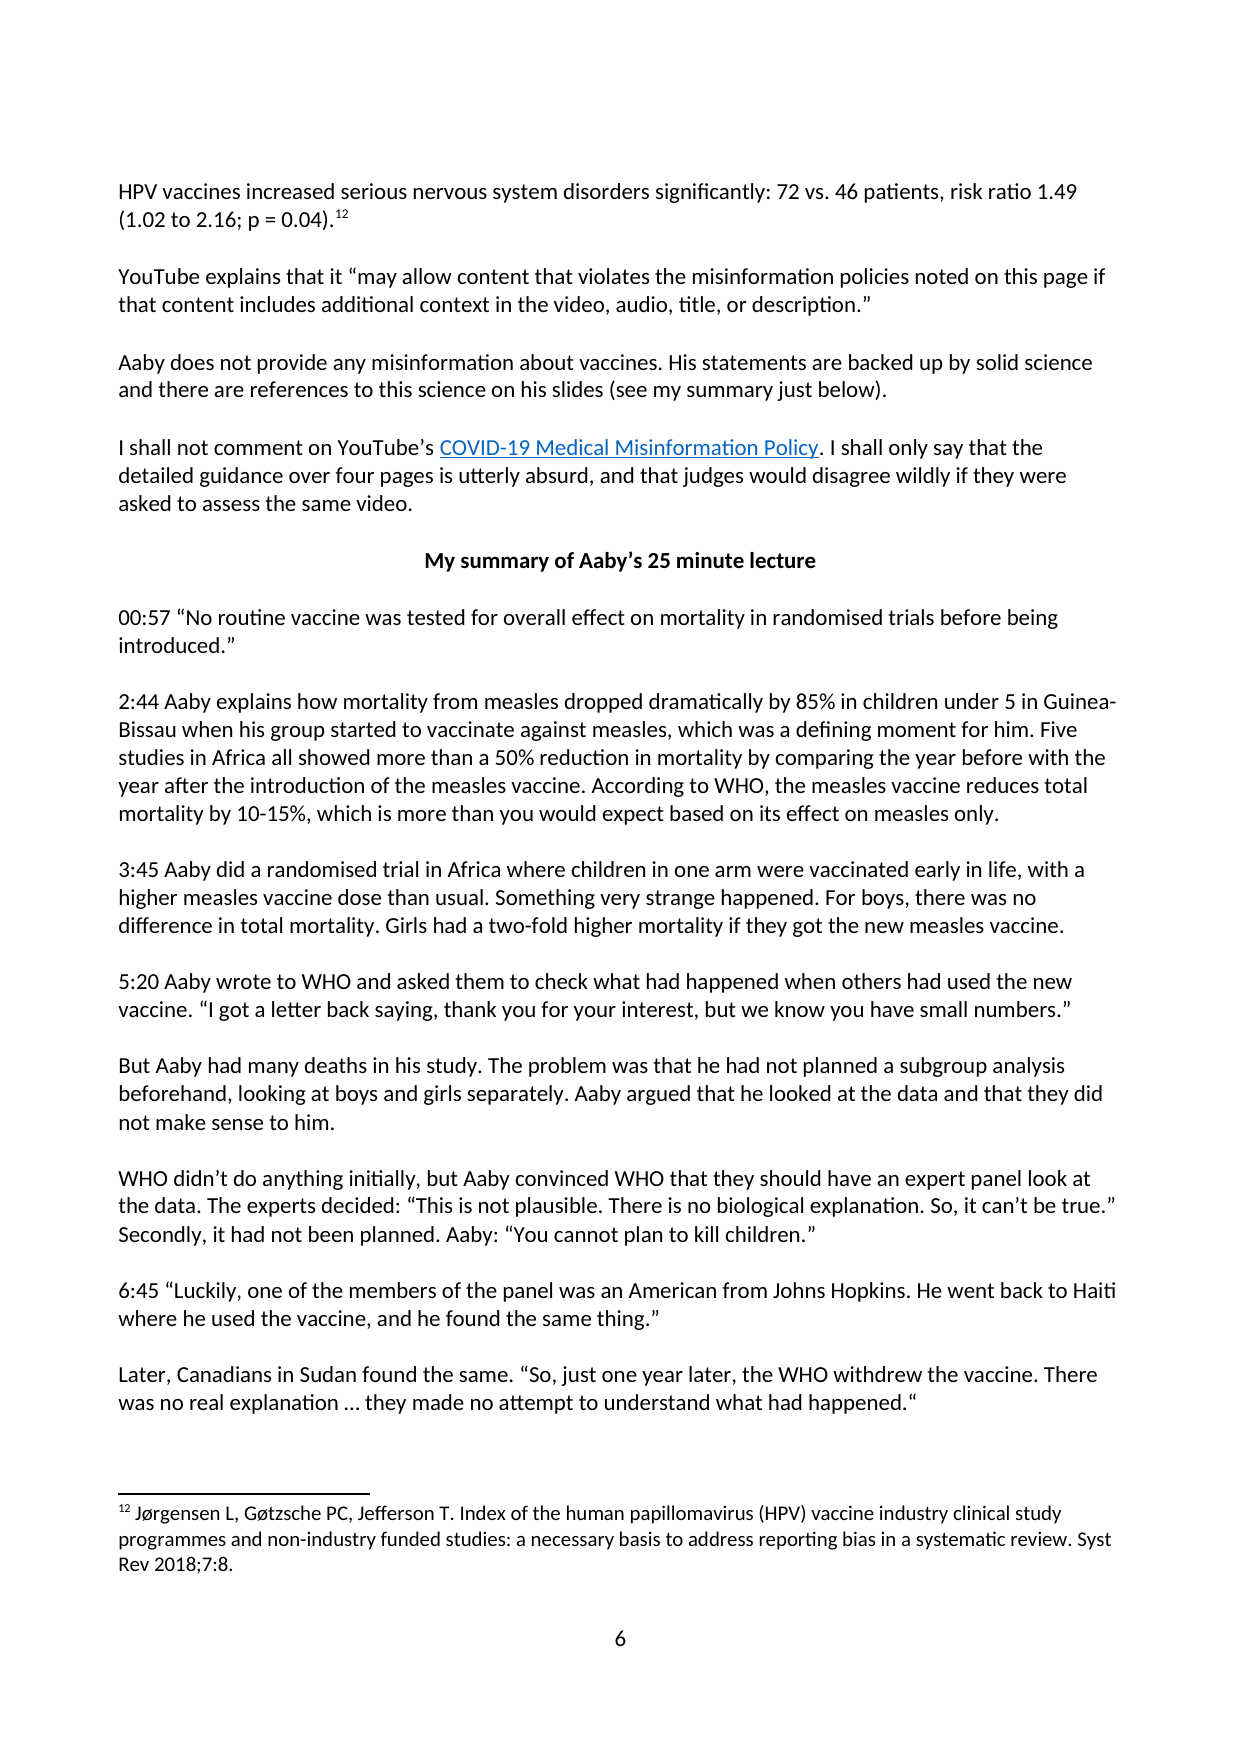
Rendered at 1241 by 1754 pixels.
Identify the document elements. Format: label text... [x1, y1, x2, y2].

text 6:45 “Luckily, one of the members of the panel was an American from Johns Hopkins. He went back to Haiti where he used the vaccine, and he found the same thing.” [118, 1276, 1122, 1332]
text But Aaby had many deaths in his study. The problem was that he had not planned a subgroup analysis beforehand, looking at boys and girls separately. Aaby argued that he looked at the data and that they did not make sense to him. [118, 1052, 1122, 1136]
text 3:45 Aaby did a randomised trial in Africa where children in one arm were vaccinated early in life, with a higher measles vaccine dose than usual. Something very strange happened. For boys, there was no difference in total mortality. Girls had a two-fold higher mortality if they got the new measles vaccine. [118, 855, 1122, 939]
text 2:44 Aaby explains how mortality from measles dropped dramatically by 85% in children under 5 in Guinea-Bissau when his group started to vaccinate against measles, which was a defining moment for him. Five studies in Africa all showed more than a 50% reduction in mortality by comparing the year before with the year after the introduction of the measles vaccine. According to WHO, the measles vaccine reduces total mortality by 10-15%, which is more than you would expect based on its effect on measles only. [118, 687, 1122, 827]
text I shall not comment on YouTube’s COVID-19 Medical Misinformation Policy. I shall only say that the detailed guidance over four pages is utterly absurd, and that judges would disagree wildly if they were asked to assess the same video. [118, 433, 1122, 517]
text 5:20 Aaby wrote to WHO and asked them to check what had happened when others had used the new vaccine. “I got a letter back saying, thank you for your interest, but we know you have small numbers.” [118, 967, 1122, 1023]
text My summary of Aaby’s 25 minute lecture [118, 546, 1122, 574]
text WHO didn’t do anything initially, but Aaby convinced WHO that they should have an expert panel look at the data. The experts decided: “This is not plausible. There is no biological explanation. So, it can’t be true.” Secondly, it had not been planned. Aaby: “You cannot plan to kill children.” [118, 1164, 1122, 1248]
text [118, 177, 1122, 233]
text Aaby does not provide any misinformation about vaccines. His statements are backed up by solid science and there are references to this science on his slides (see my summary just below). [118, 348, 1122, 404]
text 00:57 “No routine vaccine was tested for overall effect on mortality in randomised trials before being introduced.” [118, 603, 1122, 659]
text YouTube explains that it “may allow content that violates the misinformation policies noted on this page if that content includes additional context in the video, audio, title, or description.” [118, 262, 1122, 318]
